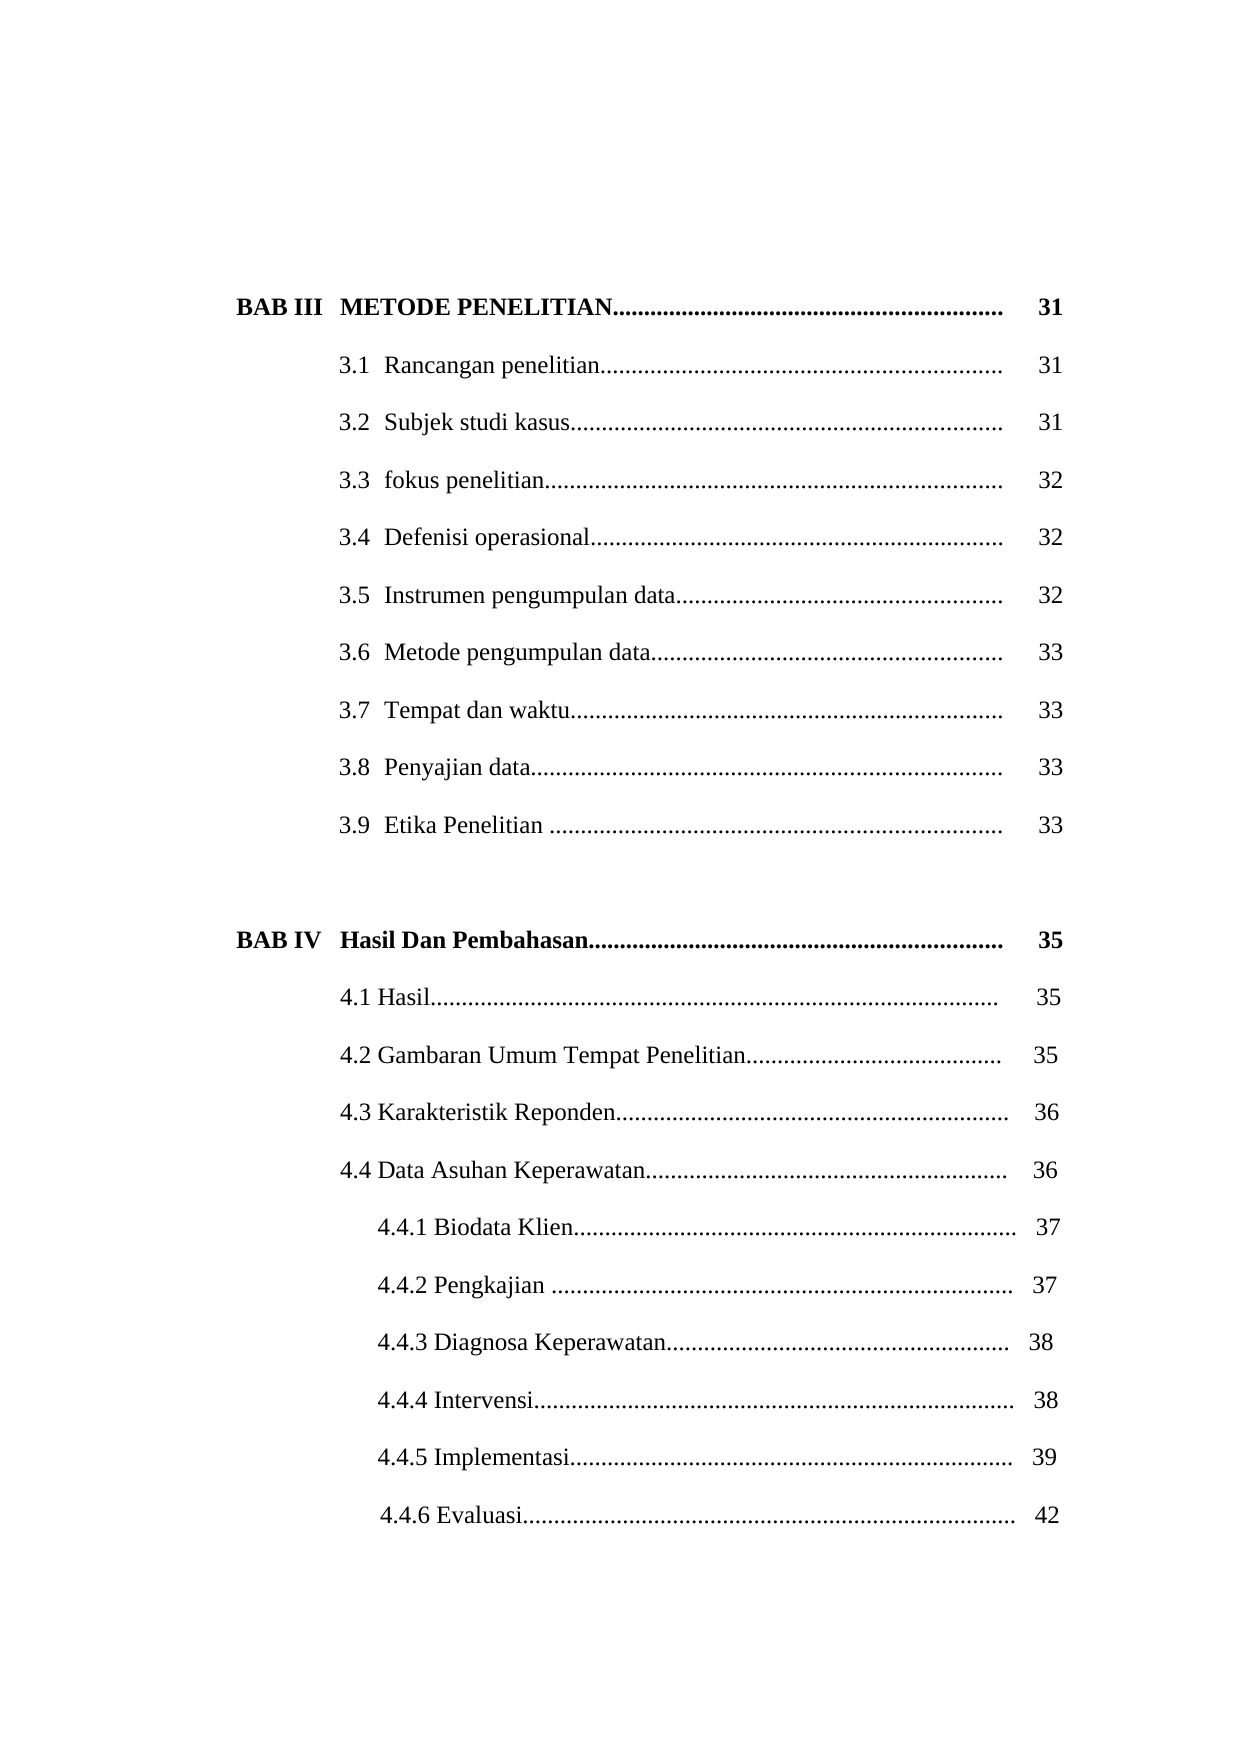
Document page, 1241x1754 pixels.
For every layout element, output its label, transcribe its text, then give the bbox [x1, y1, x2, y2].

text 4.1 Hasil........................................................................................... 35 [236, 982, 1063, 1011]
text 4.4.1 Biodata Klien....................................................................... 37 [236, 1212, 1063, 1241]
text BAB IV Hasil Dan Pembahasan 35 [236, 925, 1063, 953]
text 4.4.6 Evaluasi............................................................................... 42 [236, 1500, 1063, 1528]
list Defenisi operasional 32 [354, 522, 1063, 551]
text 4.4.5 Implementasi....................................................................... 39 [236, 1442, 1063, 1471]
text 4.3 Karakteristik Reponden............................................................... 36 [236, 1097, 1063, 1126]
text 4.4.3 Diagnosa Keperawatan....................................................... 38 [236, 1327, 1063, 1356]
list Etika Penelitian 33 [354, 810, 1063, 838]
text 4.4 Data Asuhan Keperawatan.......................................................... 36 [236, 1155, 1063, 1183]
list Penyajian data 33 [354, 752, 1063, 781]
list fokus penelitian 32 [354, 465, 1063, 493]
list Instrumen pengumpulan data 32 [354, 580, 1063, 608]
list Rancangan penelitian 31 [354, 350, 1063, 378]
list Metode pengumpulan data 33 [354, 637, 1063, 666]
text 4.4.2 Pengkajian .......................................................................... 37 [236, 1270, 1063, 1298]
text 4.2 Gambaran Umum Tempat Penelitian......................................... 35 [236, 1040, 1063, 1068]
text BAB III METODE PENELITIAN 31 [236, 292, 1063, 321]
list Subjek studi kasus 31 [354, 407, 1063, 436]
list Tempat dan waktu 33 [354, 695, 1063, 723]
text 4.4.4 Intervensi............................................................................. 38 [236, 1385, 1063, 1413]
